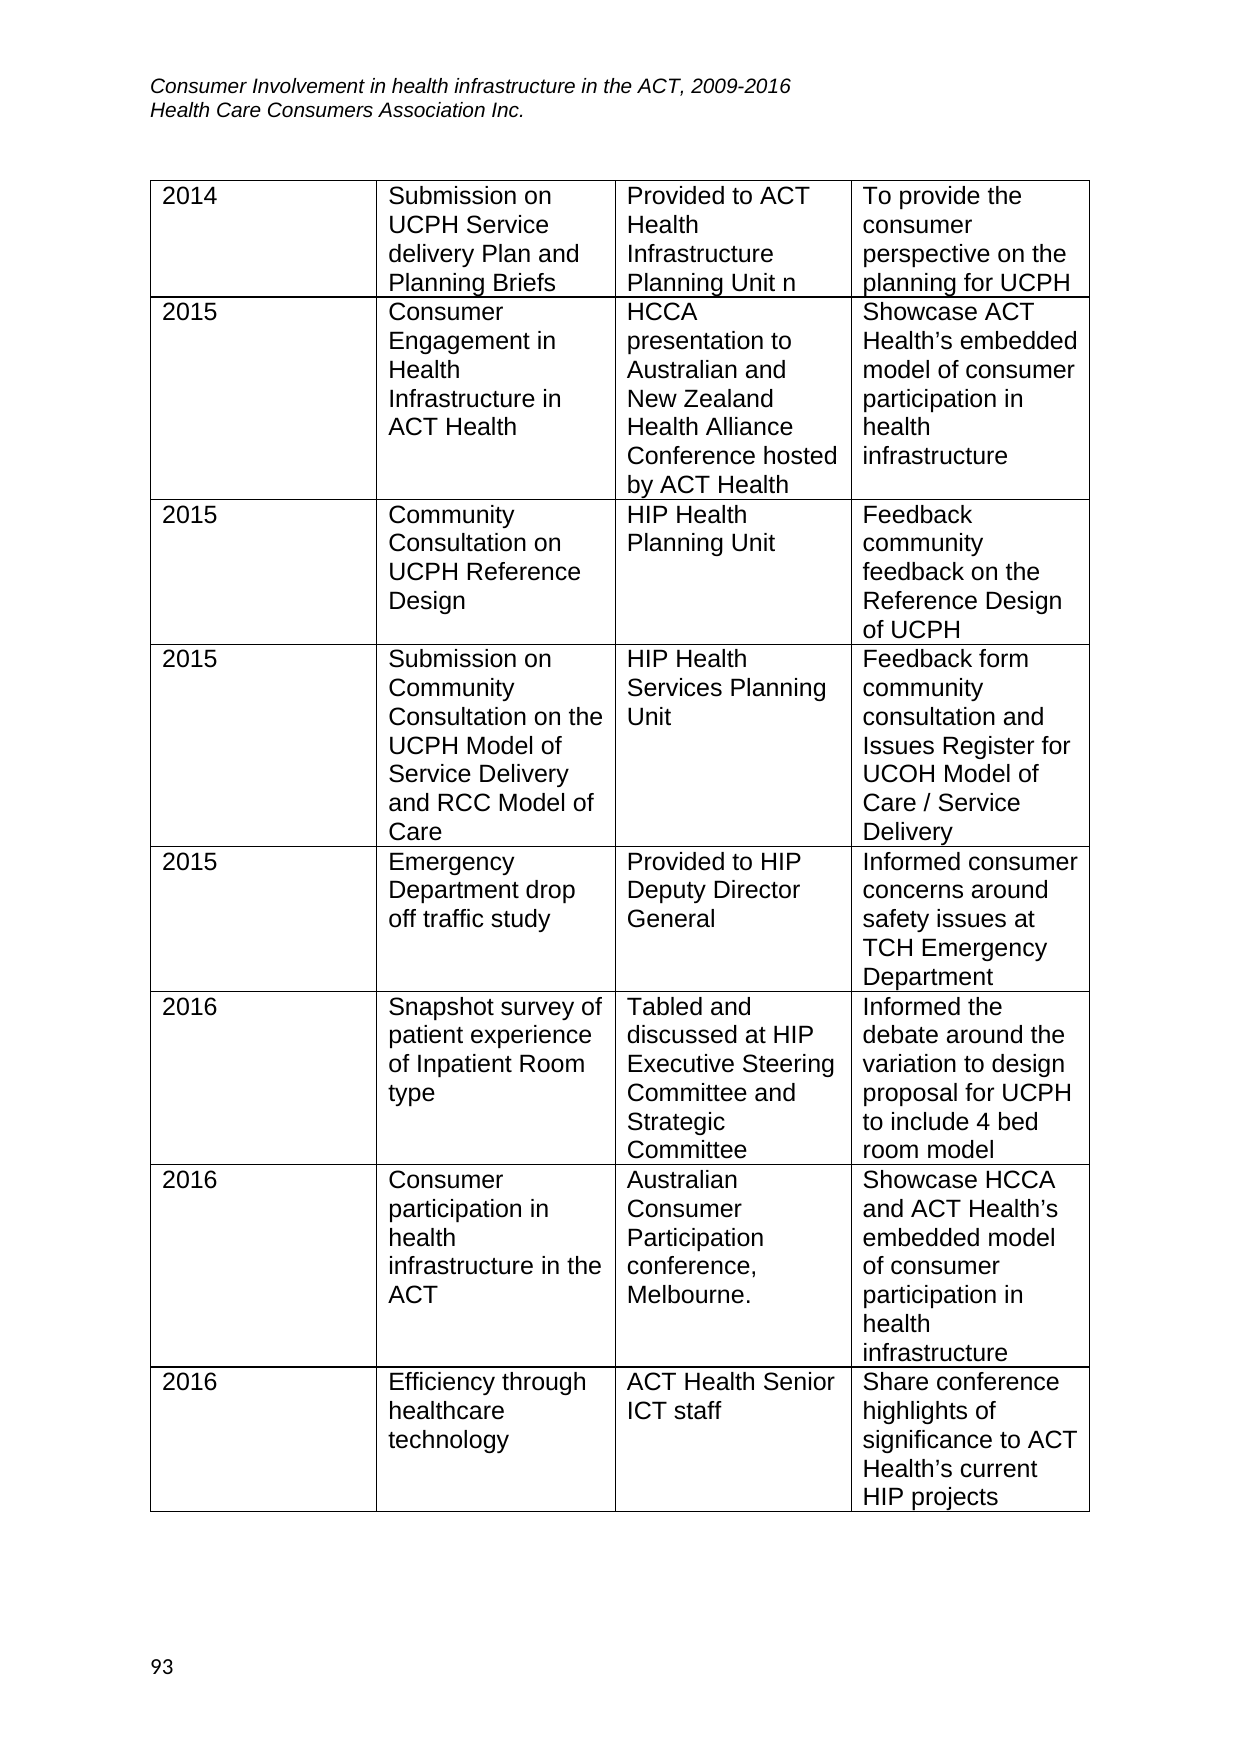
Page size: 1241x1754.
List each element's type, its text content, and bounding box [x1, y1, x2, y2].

table_cell Tabled and discussed at HIP Executive Steering Committee and Strategic Committee [616, 992, 851, 1164]
table_cell 2014 [151, 181, 376, 296]
table_cell Submission on Community Consultation on the UCPH Model of Service Delivery and RCC Model of Care [377, 645, 615, 846]
table_cell 2015 [151, 847, 376, 991]
table_cell Efficiency through healthcare technology [377, 1368, 615, 1511]
table_cell Feedback form community consultation and Issues Register for UCOH Model of Care / Service Delivery [852, 645, 1089, 846]
table_cell Showcase HCCA and ACT Health’s embedded model of consumer participation in health infrastructure [852, 1165, 1089, 1366]
table_cell 2015 [151, 298, 376, 499]
table_cell Community Consultation on UCPH Reference Design [377, 500, 615, 643]
table_cell Consumer Engagement in Health Infrastructure in ACT Health [377, 298, 615, 499]
table_cell Provided to ACT Health Infrastructure Planning Unit n [616, 181, 851, 296]
table_cell 2016 [151, 1368, 376, 1511]
table_cell Feedback community feedback on the Reference Design of UCPH [852, 500, 1089, 643]
table_cell Consumer participation in health infrastructure in the ACT [377, 1165, 615, 1366]
table_cell HIP Health Planning Unit [616, 500, 851, 643]
table_cell Australian Consumer Participation conference, Melbourne. [616, 1165, 851, 1366]
table_cell HCCA presentation to Australian and New Zealand Health Alliance Conference hosted by ACT Health [616, 298, 851, 499]
table_cell Informed the debate around the variation to design proposal for UCPH to include 4 bed room model [852, 992, 1089, 1164]
table_cell To provide the consumer perspective on the planning for UCPH [852, 181, 1089, 296]
table_cell Provided to HIP Deputy Director General [616, 847, 851, 991]
table_cell Snapshot survey of patient experience of Inpatient Room type [377, 992, 615, 1164]
table_cell Share conference highlights of significance to ACT Health’s current HIP projects [852, 1368, 1089, 1511]
table_cell Emergency Department drop off traffic study [377, 847, 615, 991]
table_cell Informed consumer concerns around safety issues at TCH Emergency Department [852, 847, 1089, 991]
table_cell 2016 [151, 992, 376, 1164]
table_cell HIP Health Services Planning Unit [616, 645, 851, 846]
table_cell Submission on UCPH Service delivery Plan and Planning Briefs [377, 181, 615, 296]
table_cell 2015 [151, 645, 376, 846]
table_cell 2016 [151, 1165, 376, 1366]
table_cell ACT Health Senior ICT staff [616, 1368, 851, 1511]
table_cell Showcase ACT Health’s embedded model of consumer participation in health infrastructure [852, 298, 1089, 499]
table_cell 2015 [151, 500, 376, 643]
